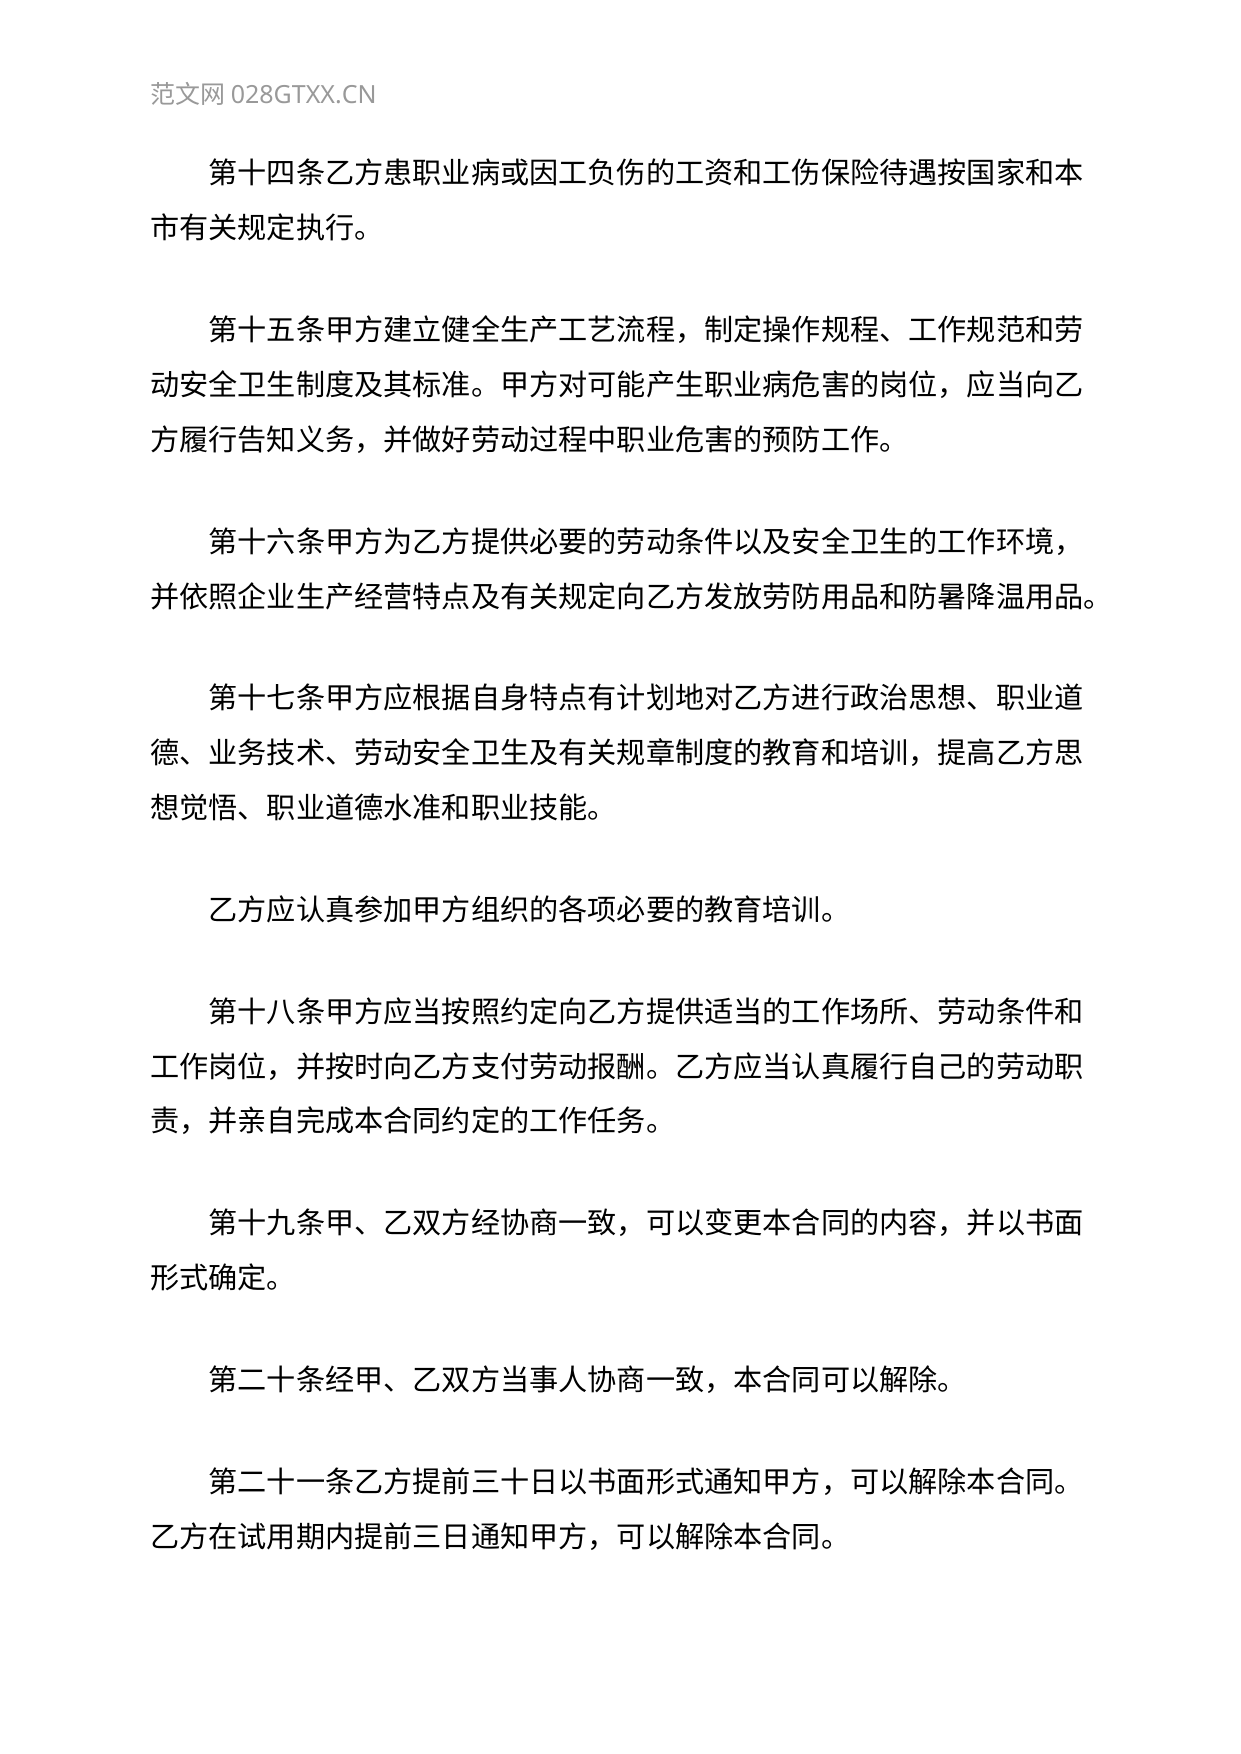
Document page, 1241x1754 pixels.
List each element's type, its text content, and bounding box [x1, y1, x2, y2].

text 第二十条经甲、乙双方当事人协商一致，本合同可以解除。 [150, 1356, 1090, 1399]
text 第十六条甲方为乙方提供必要的劳动条件以及安全卫生的工作环境，并依照企业生产经营特点及有关规定向乙方发放劳防用品和防暑降温用品。 [150, 518, 1090, 615]
text 第十五条甲方建立健全生产工艺流程，制定操作规程、工作规范和劳动安全卫生制度及其标准。甲方对可能产生职业病危害的岗位，应当向乙方履行告知义务，并做好劳动过程中职业危害的预防工作。 [150, 307, 1090, 459]
text 第十八条甲方应当按照约定向乙方提供适当的工作场所、劳动条件和工作岗位，并按时向乙方支付劳动报酬。乙方应当认真履行自己的劳动职责，并亲自完成本合同约定的工作任务。 [150, 988, 1090, 1140]
text 第二十一条乙方提前三十日以书面形式通知甲方，可以解除本合同。乙方在试用期内提前三日通知甲方，可以解除本合同。 [150, 1458, 1090, 1555]
text 第十四条乙方患职业病或因工负伤的工资和工伤保险待遇按国家和本市有关规定执行。 [150, 150, 1090, 247]
text 第十七条甲方应根据自身特点有计划地对乙方进行政治思想、职业道德、业务技术、劳动安全卫生及有关规章制度的教育和培训，提高乙方思想觉悟、职业道德水准和职业技能。 [150, 675, 1090, 827]
text 第十九条甲、乙双方经协商一致，可以变更本合同的内容，并以书面形式确定。 [150, 1200, 1090, 1297]
text 乙方应认真参加甲方组织的各项必要的教育培训。 [150, 886, 1090, 929]
